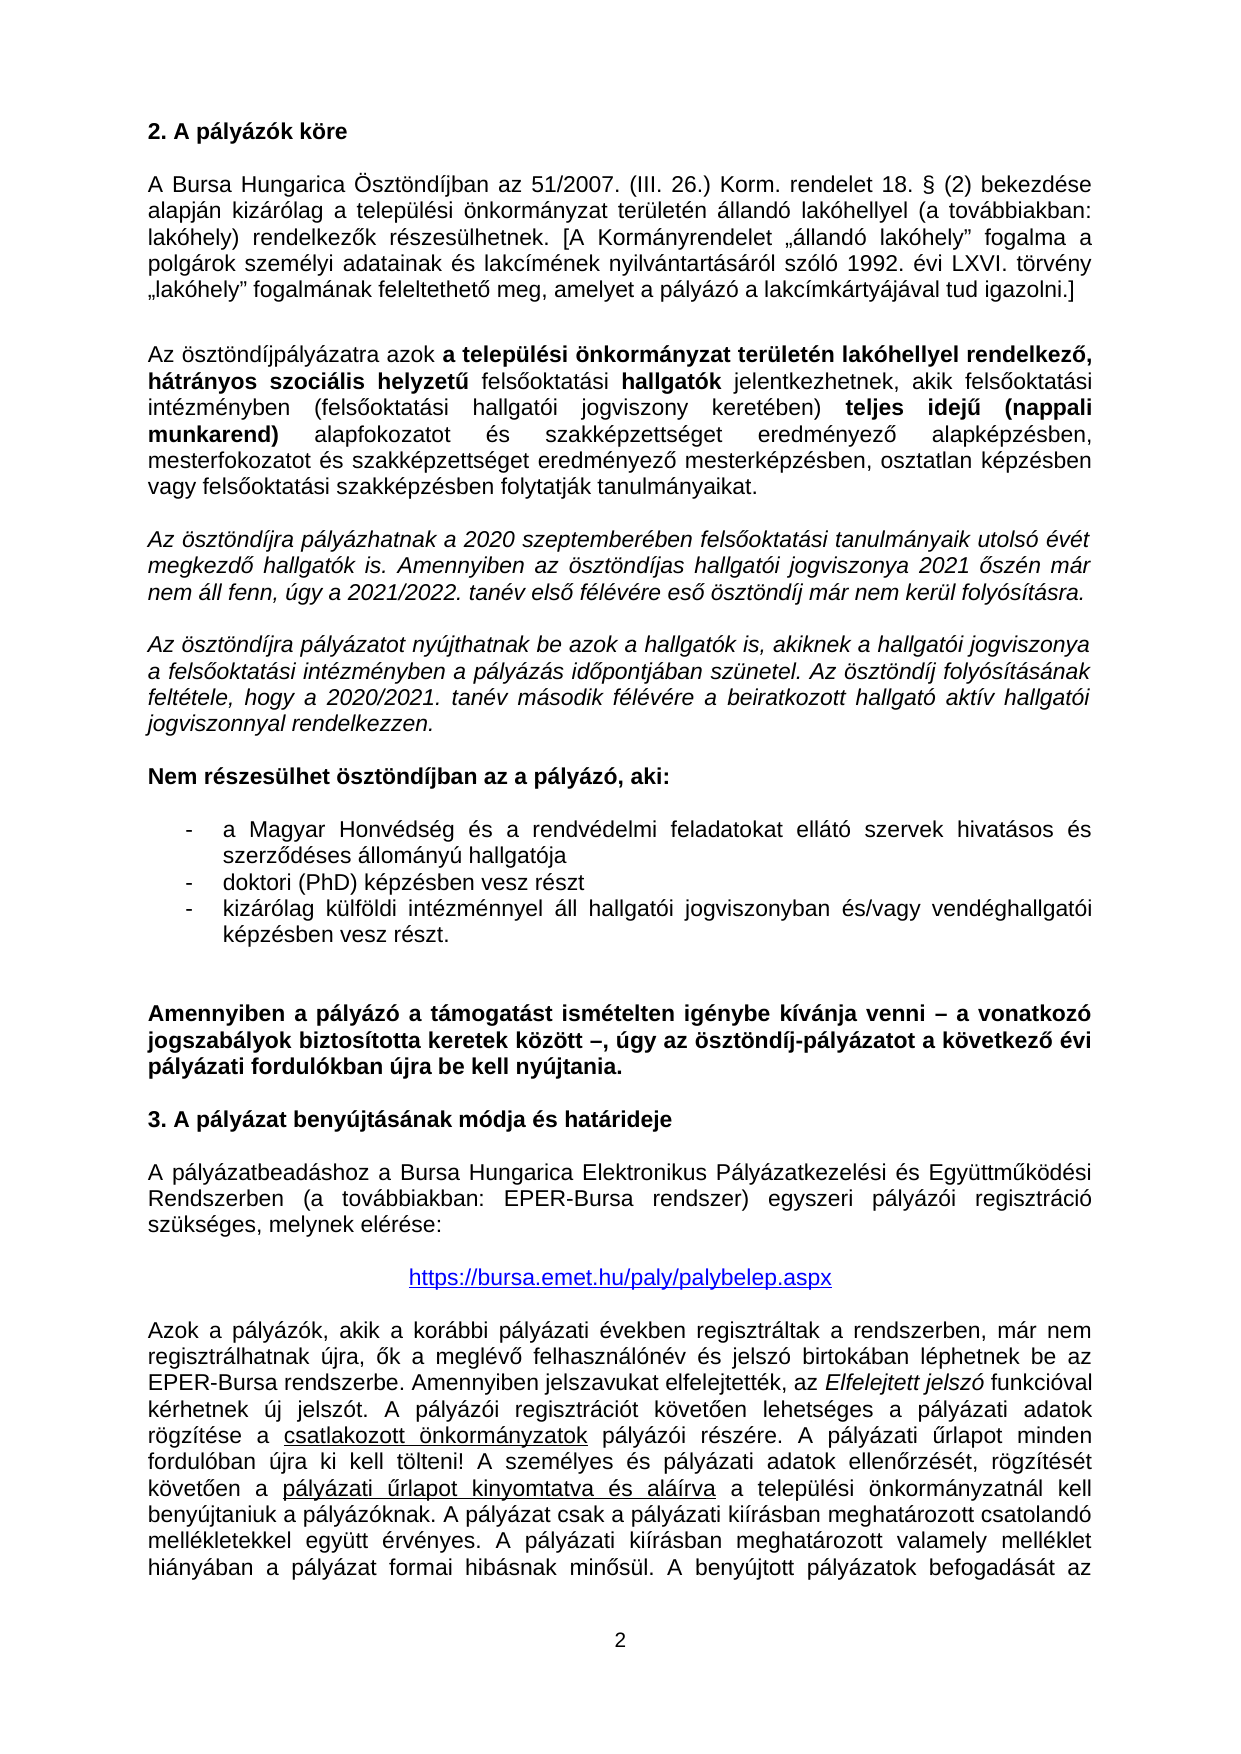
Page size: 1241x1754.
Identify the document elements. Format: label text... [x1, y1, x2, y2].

list a Magyar Honvédség és a rendvédelmi feladatokat ellátó szervek hivatásos és szerződéses állományú hallgatója [185, 816, 1092, 868]
text https://bursa.emet.hu/paly/palybelep.aspx [148, 1264, 1092, 1290]
text Az ösztöndíjra pályázhatnak a 2020 szeptemberében felsőoktatási tanulmányaik utolsó évét megkezdő hallgatók is. Amennyiben az ösztöndíjas hallgatói jogviszonya 2021 őszén már nem áll fenn, úgy a 2021/2022. tanév első félévére eső ösztöndíj már nem kerül folyósításra. [148, 526, 1092, 605]
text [148, 1317, 1092, 1580]
text A pályázatbeadáshoz a Bursa Hungarica Elektronikus Pályázatkezelési és Együttműködési Rendszerben (a továbbiakban: EPER-Bursa rendszer) egyszeri pályázói regisztráció szükséges, melynek elérése: [148, 1158, 1092, 1237]
text A Bursa Hungarica Ösztöndíjban az 51/2007. (III. 26.) Korm. rendelet 18. § (2) bekezdése alapján kizárólag a települési önkormányzat területén állandó lakóhellyel (a továbbiakban: lakóhely) rendelkezők részesülhetnek. [A Kormányrendelet „állandó lakóhely” fogalma a polgárok személyi adatainak és lakcímének nyilvántartásáról szóló 1992. évi LXVI. törvény „lakóhely” fogalmának feleltethető meg, amelyet a pályázó a lakcímkártyájával tud igazolni.] [148, 171, 1092, 303]
text Nem részesülhet ösztöndíjban az a pályázó, aki: [148, 763, 1092, 789]
list doktori (PhD) képzésben vesz részt [185, 868, 1092, 895]
text 2. A pályázók köre [148, 118, 1092, 144]
text Az ösztöndíjpályázatra azok a települési önkormányzat területén lakóhellyel rendelkező, hátrányos szociális helyzetű felsőoktatási hallgatók jelentkezhetnek, akik felsőoktatási intézményben (felsőoktatási hallgatói jogviszony keretében) teljes idejű (nappali munkarend) alapfokozatot és szakképzettséget eredményező alapképzésben, mesterfokozatot és szakképzettséget eredményező mesterképzésben, osztatlan képzésben vagy felsőoktatási szakképzésben folytatják tanulmányaikat. [148, 341, 1092, 499]
text Amennyiben a pályázó a támogatást ismételten igénybe kívánja venni – a vonatkozó jogszabályok biztosította keretek között –, úgy az ösztöndíj-pályázatot a következő évi pályázati fordulókban újra be kell nyújtania. [148, 1000, 1092, 1079]
text Az ösztöndíjra pályázatot nyújthatnak be azok a hallgatók is, akiknek a hallgatói jogviszonya a felsőoktatási intézményben a pályázás időpontjában szünetel. Az ösztöndíj folyósításának feltétele, hogy a 2020/2021. tanév második félévére a beiratkozott hallgató aktív hallgatói jogviszonnyal rendelkezzen. [148, 631, 1092, 737]
list kizárólag külföldi intézménnyel áll hallgatói jogviszonyban és/vagy vendéghallgatói képzésben vesz részt. [185, 895, 1092, 948]
text pályázat benyújtásának módja és határideje [148, 1106, 1092, 1132]
